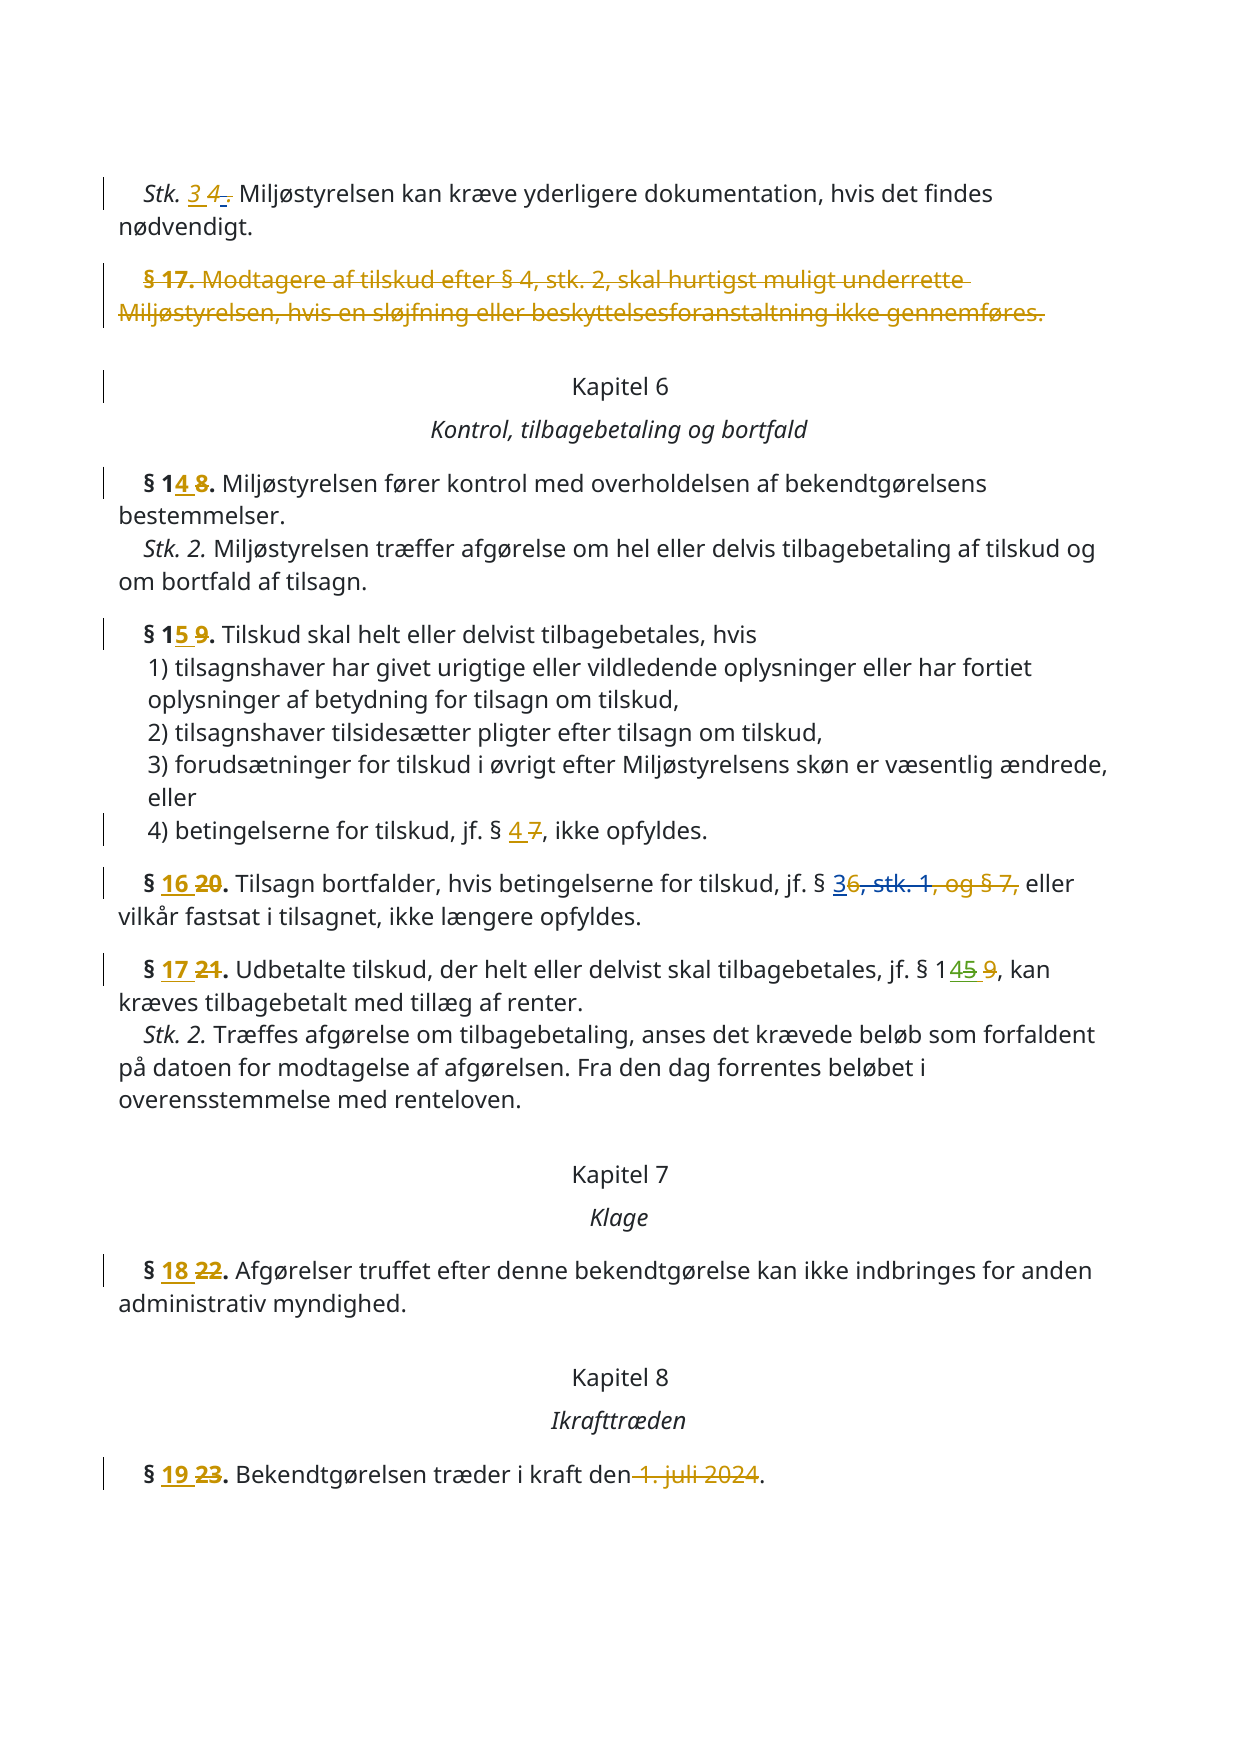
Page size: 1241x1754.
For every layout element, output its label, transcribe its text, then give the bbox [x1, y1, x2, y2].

text 1) tilsagnshaver har givet urigtige eller vildledende oplysninger eller har fortiet oplysninger af betydning for tilsagn om tilskud, [147, 650, 1122, 716]
text Kapitel 7 [118, 1158, 1122, 1190]
text Kapitel 6 [118, 370, 1122, 403]
text Stk. Miljøstyrelsen kan kræve yderligere dokumentation, hvis det findes nødvendigt. [118, 177, 1122, 242]
text § 1. Miljøstyrelsen fører kontrol med overholdelsen af bekendtgørelsens bestemmelser. [118, 467, 1122, 532]
text § 1. Tilskud skal helt eller delvist tilbagebetales, hvis [118, 618, 1122, 650]
text § . Afgørelser truffet efter denne bekendtgørelse kan ikke indbringes for anden administrativ myndighed. [118, 1254, 1122, 1319]
text Kapitel 8 [118, 1361, 1122, 1393]
text Klage [118, 1201, 1122, 1233]
text 2) tilsagnshaver tilsidesætter pligter efter tilsagn om tilskud, [147, 716, 1122, 748]
text Stk. 2. Miljøstyrelsen træffer afgørelse om hel eller delvis tilbagebetaling af tilskud og om bortfald af tilsagn. [118, 532, 1122, 597]
text § . Udbetalte tilskud, der helt eller delvist skal tilbagebetales, jf. § 1, kan kræves tilbagebetalt med tillæg af renter. [118, 953, 1122, 1018]
text § . Bekendtgørelsen træder i kraft den. [118, 1457, 1122, 1490]
text 4) betingelserne for tilskud, jf. § , ikke opfyldes. [147, 813, 1122, 846]
text Stk. 2. Træffes afgørelse om tilbagebetaling, anses det krævede beløb som forfaldent på datoen for modtagelse af afgørelsen. Fra den dag forrentes beløbet i overensstemmelse med renteloven. [118, 1018, 1122, 1116]
text Kontrol, tilbagebetaling og bortfald [118, 413, 1122, 446]
text 3) forudsætninger for tilskud i øvrigt efter Miljøstyrelsens skøn er væsentlig ændrede, eller [147, 748, 1122, 813]
text § . Tilsagn bortfalder, hvis betingelserne for tilskud, jf. § eller vilkår fastsat i tilsagnet, ikke længere opfyldes. [118, 867, 1122, 932]
text Ikrafttræden [118, 1404, 1122, 1437]
